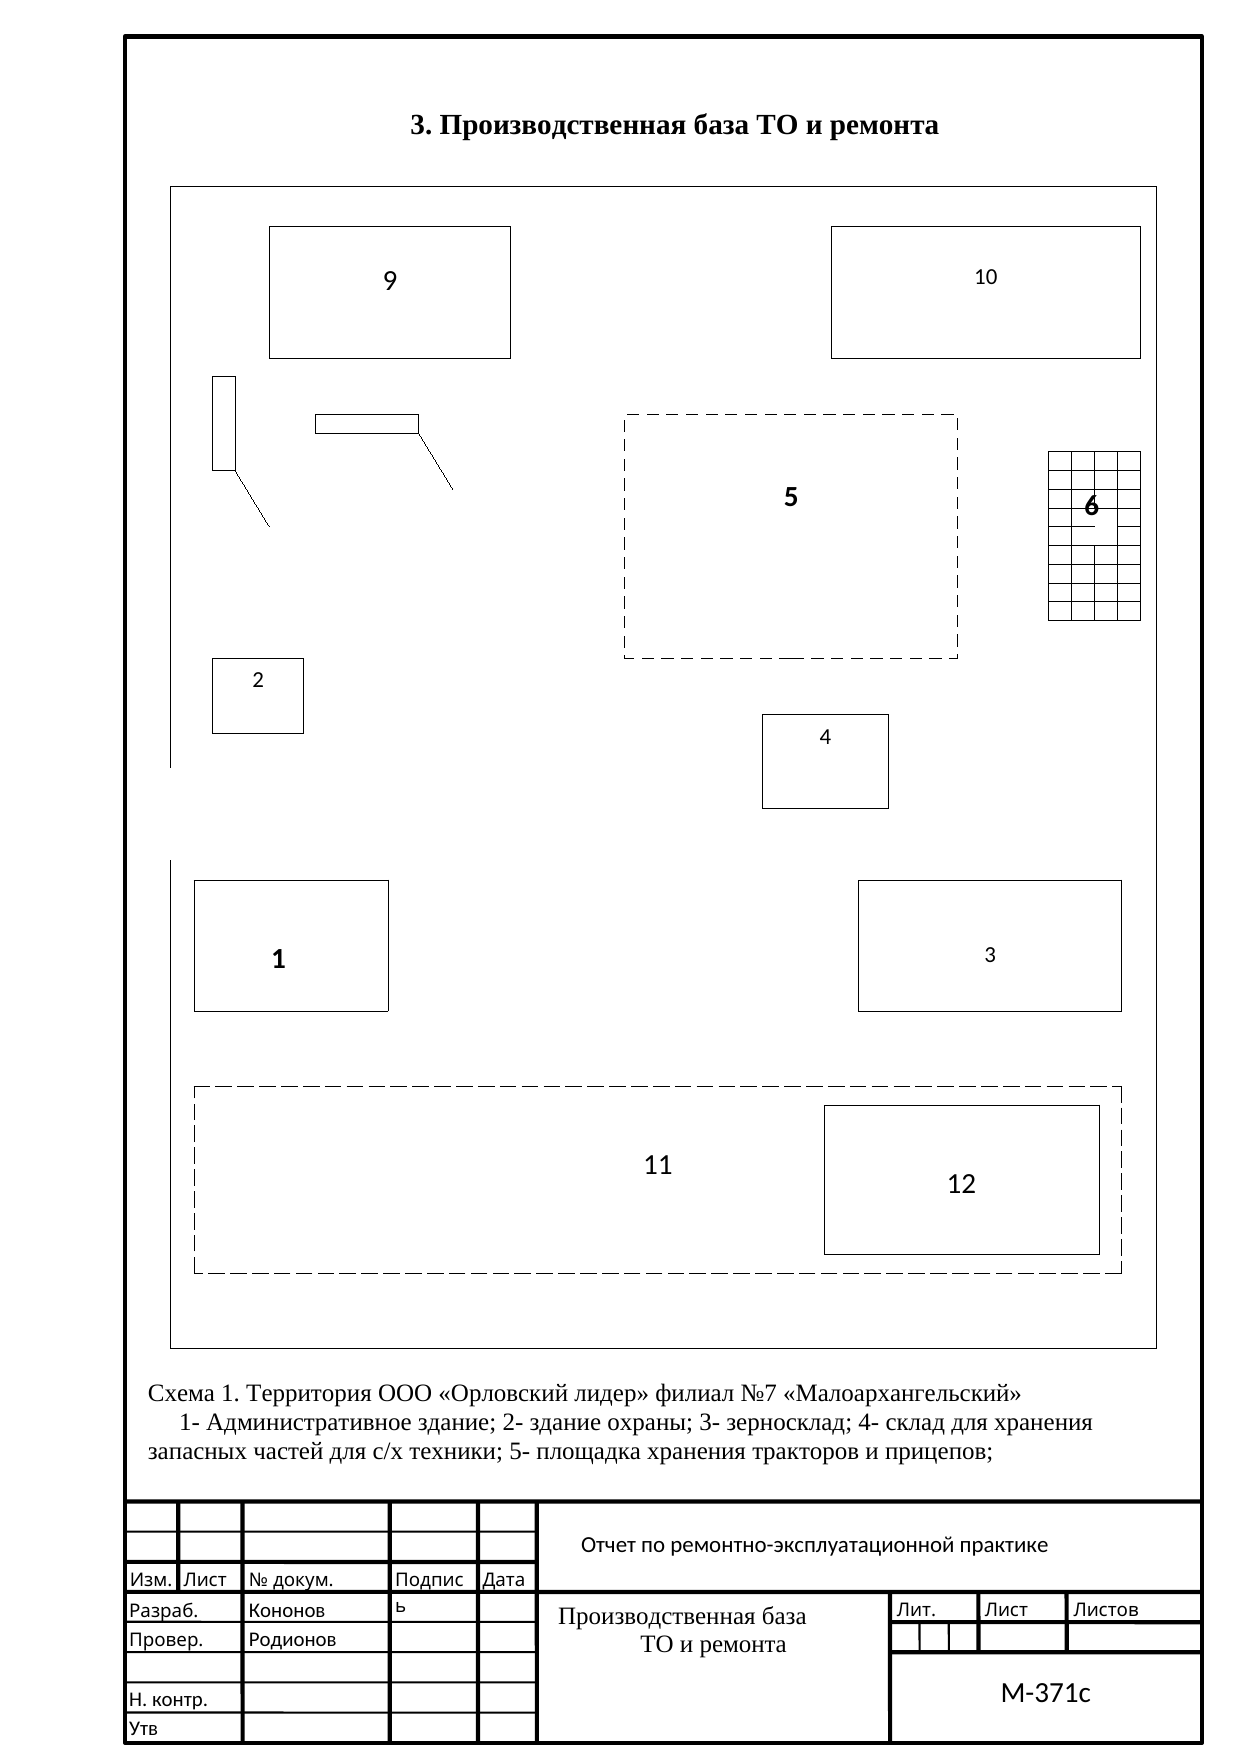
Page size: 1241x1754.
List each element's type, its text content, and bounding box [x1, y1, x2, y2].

text 3. Производственная база ТО и ремонта [148, 107, 1167, 141]
text 1- Административное здание; 2- здание охраны; 3- зерносклад; 4- склад для хранения запасных частей для с/х техники; 5- площадка хранения тракторов и прицепов; [148, 1407, 1167, 1464]
text Схема 1. Территория ООО «Орловский лидер» филиал №7 «Малоархангельский» [148, 1378, 1167, 1407]
